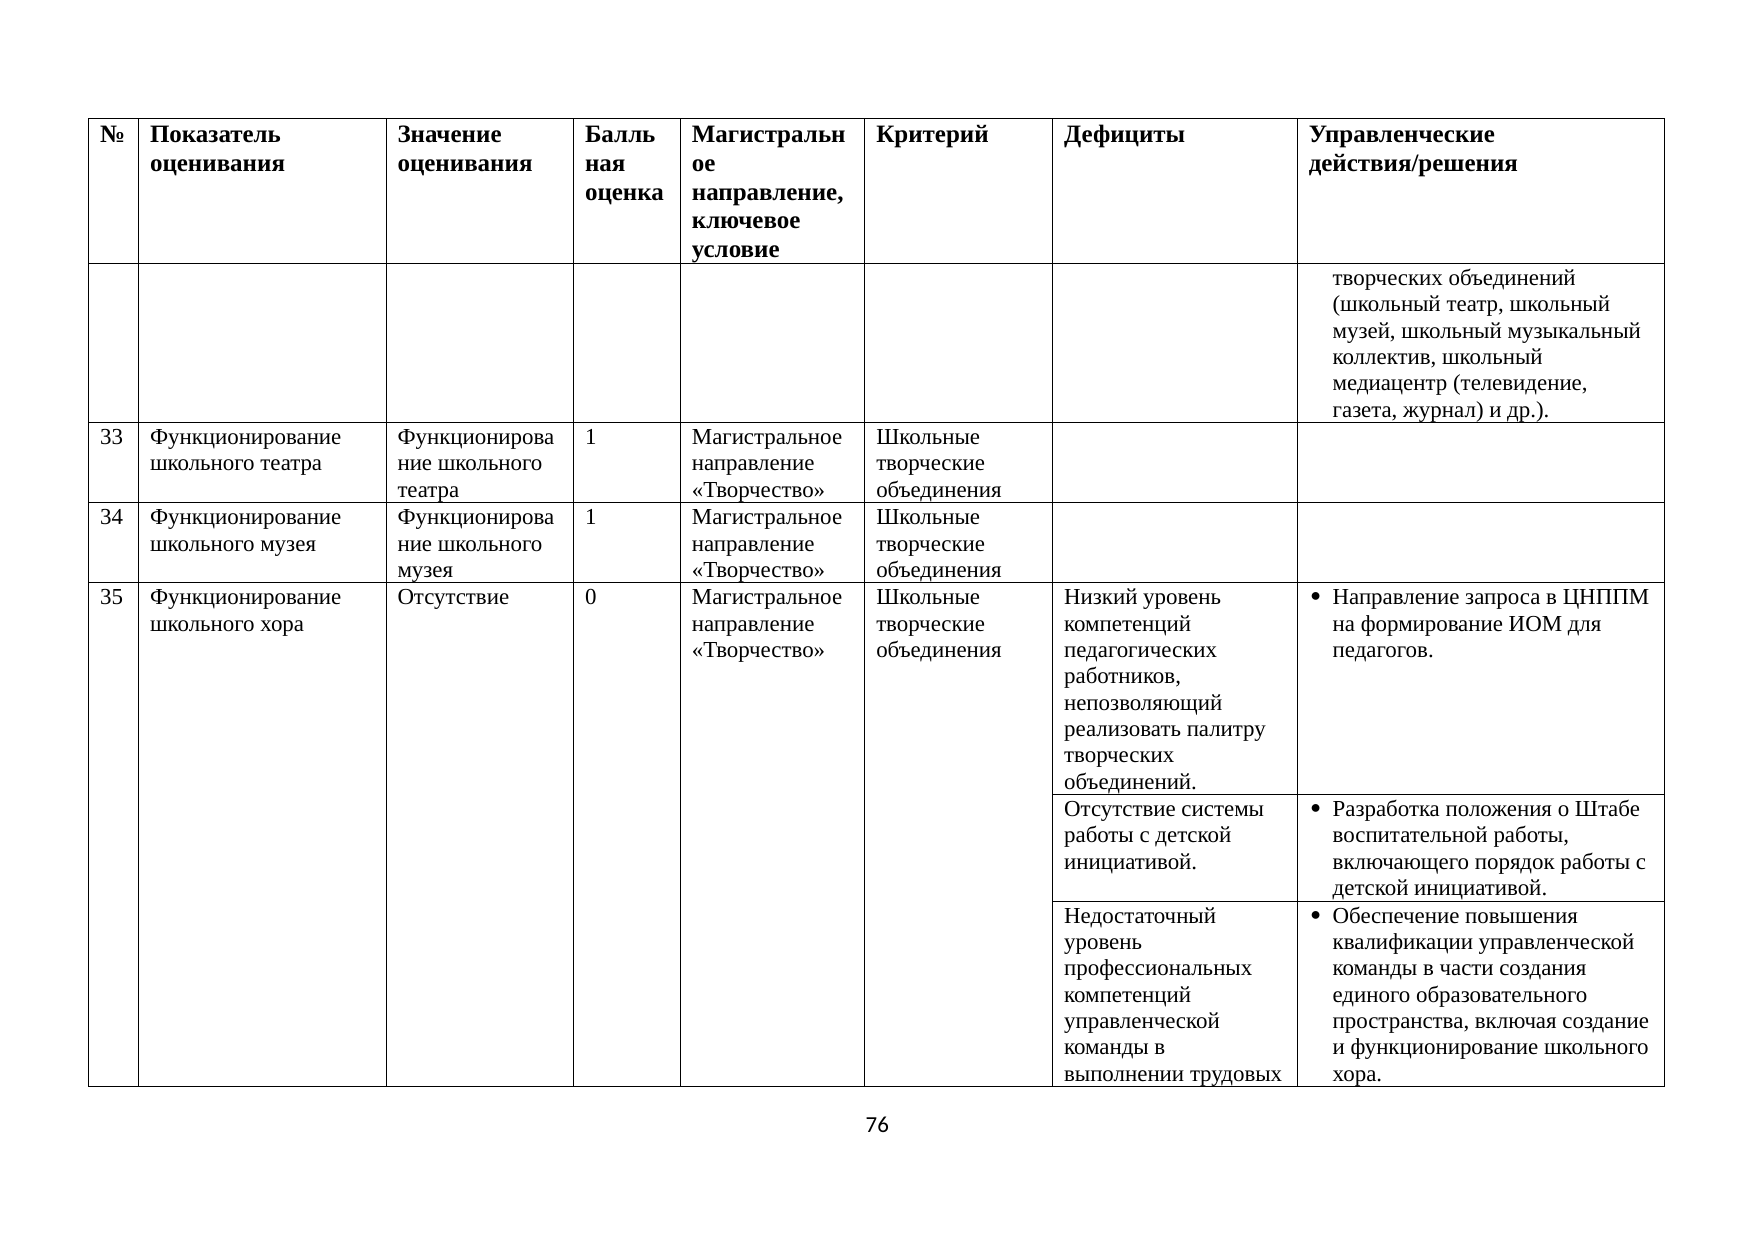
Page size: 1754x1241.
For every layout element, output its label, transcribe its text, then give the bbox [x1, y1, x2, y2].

table_cell Функционирование школьного театра [139, 423, 386, 502]
table_cell [1053, 503, 1297, 582]
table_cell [1053, 902, 1297, 1086]
table_cell Отсутствие [387, 583, 573, 1086]
table_header Дефициты [1053, 119, 1297, 263]
table_header Магистральное направление, ключевое условие [681, 119, 864, 263]
table_cell Низкий уровень компетенций педагогических работников, непозволяющий реализовать палитру творческих объединений. [1053, 583, 1297, 794]
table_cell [1298, 264, 1664, 422]
table_cell 1 [574, 423, 680, 502]
table_cell [1298, 503, 1664, 582]
table_cell Направление запроса в ЦНППМ на формирование ИОМ для педагогов. [1298, 583, 1664, 794]
table_header № [89, 119, 138, 263]
table_cell 1 [574, 503, 680, 582]
table_cell 33 [89, 423, 138, 502]
table_header Балльная оценка [574, 119, 680, 263]
table_cell Функционирование школьного музея [139, 503, 386, 582]
table_header Управленческие действия/решения [1298, 119, 1664, 263]
table_header Значение оценивания [387, 119, 573, 263]
table_cell Функционирование школьного хора [139, 583, 386, 1086]
table_cell Отсутствие системы работы с детской инициативой. [1053, 795, 1297, 901]
table_cell Магистральное направление «Творчество» [681, 503, 864, 582]
table_cell Функционирование школьного театра [387, 423, 573, 502]
table_cell Разработка положения о Штабе воспитательной работы, включающего порядок работы с детской инициативой. [1298, 795, 1664, 901]
table_cell [1298, 423, 1664, 502]
table_cell [1053, 423, 1297, 502]
table_cell Магистральное направление «Творчество» [681, 423, 864, 502]
table_cell Школьные творческие объединения [865, 583, 1052, 1086]
table_cell 0 [574, 583, 680, 1086]
table_cell Магистральное направление «Творчество» [681, 583, 864, 1086]
table_cell Школьные творческие объединения [865, 503, 1052, 582]
table_cell 34 [89, 503, 138, 582]
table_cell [1298, 902, 1664, 1086]
table_cell Функционирование школьного музея [387, 503, 573, 582]
table_header Критерий [865, 119, 1052, 263]
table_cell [1053, 264, 1297, 422]
table_cell 35 [89, 583, 138, 1086]
table_cell Школьные творческие объединения [865, 423, 1052, 502]
table_header Показатель оценивания [139, 119, 386, 263]
